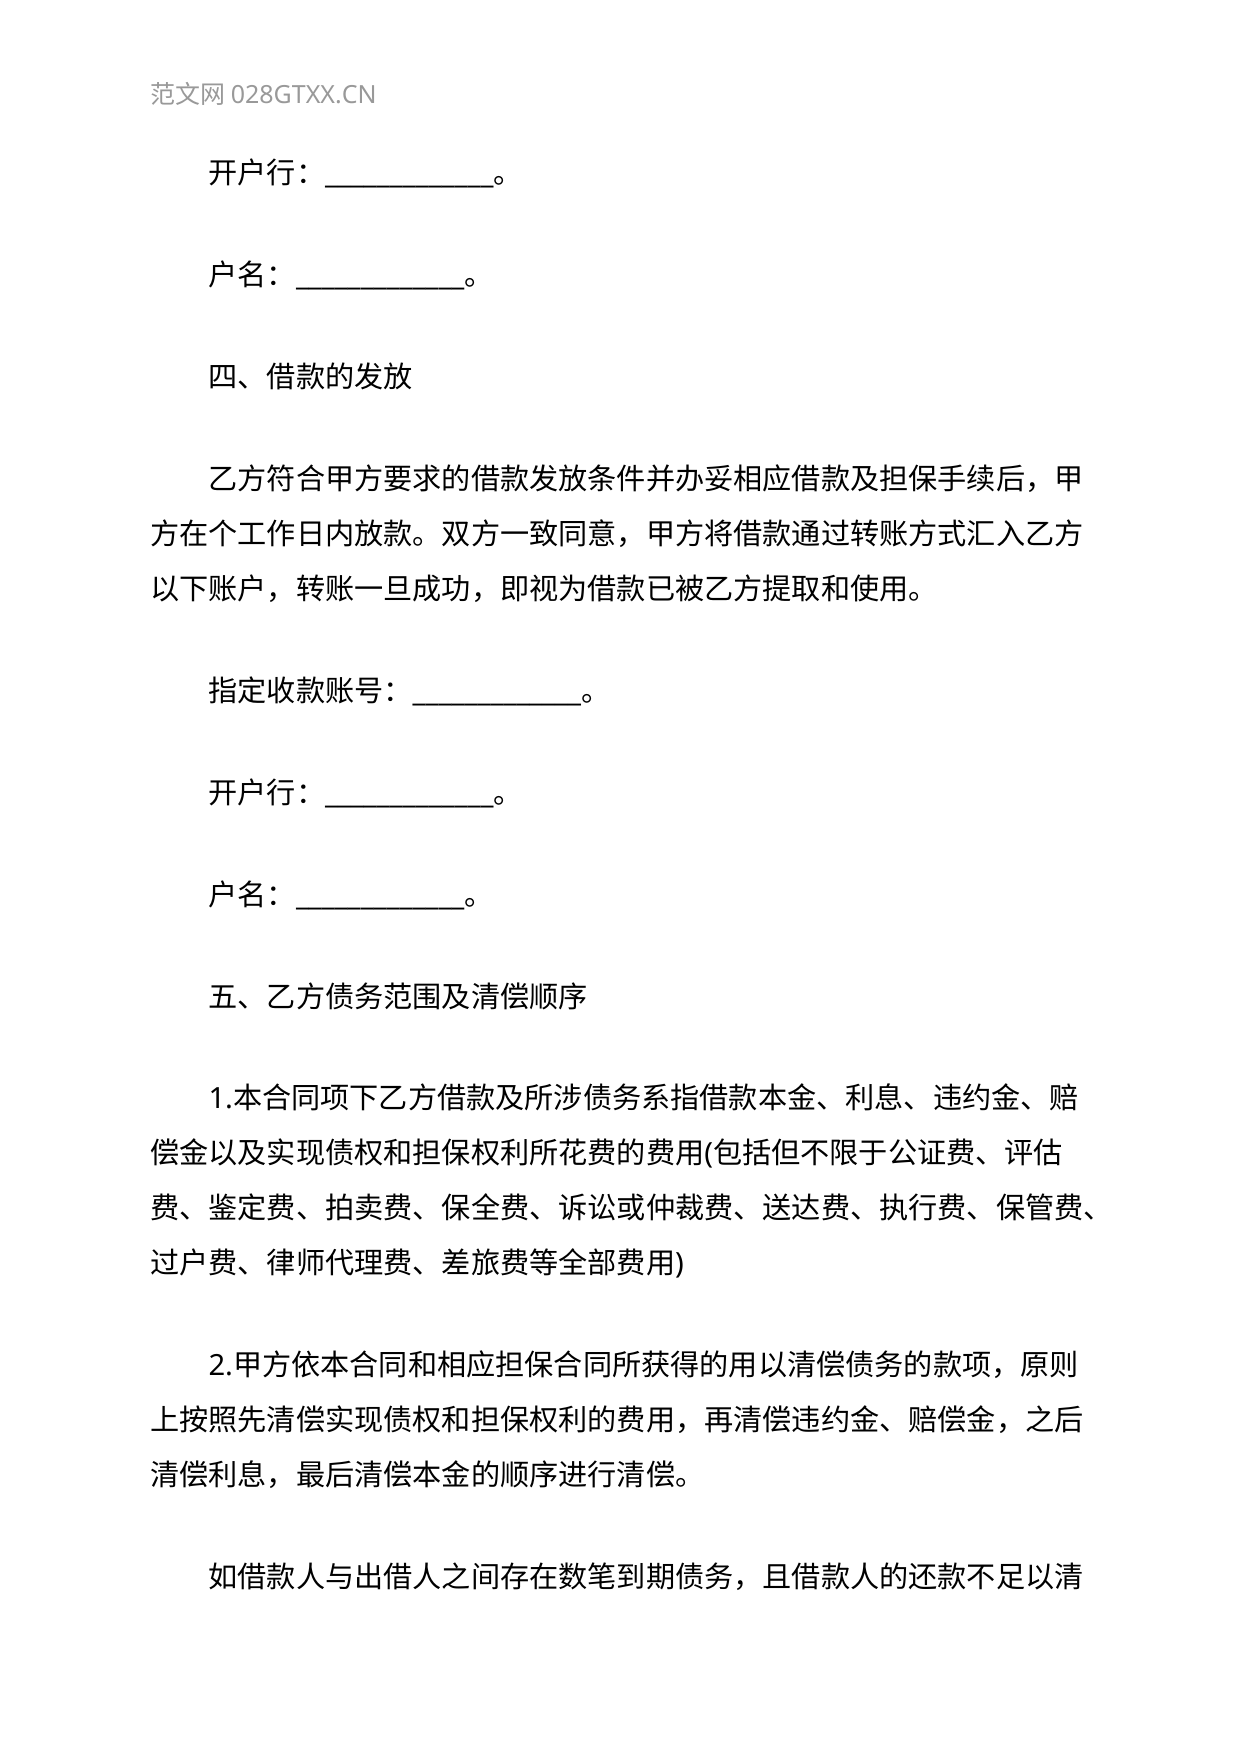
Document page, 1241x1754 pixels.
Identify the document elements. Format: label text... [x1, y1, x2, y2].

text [150, 1553, 1090, 1596]
text 五、乙方债务范围及清偿顺序 [150, 973, 1090, 1016]
text 1.本合同项下乙方借款及所涉债务系指借款本金、利息、违约金、赔偿金以及实现债权和担保权利所花费的费用(包括但不限于公证费、评估费、鉴定费、拍卖费、保全费、诉讼或仲裁费、送达费、执行费、保管费、过户费、律师代理费、差旅费等全部费用) [150, 1075, 1090, 1282]
text 开户行：_____________。 [150, 769, 1090, 812]
text 户名：_____________。 [150, 871, 1090, 914]
text 指定收款账号：_____________。 [150, 667, 1090, 710]
text 户名：_____________。 [150, 252, 1090, 294]
text 2.甲方依本合同和相应担保合同所获得的用以清偿债务的款项，原则上按照先清偿实现债权和担保权利的费用，再清偿违约金、赔偿金，之后清偿利息，最后清偿本金的顺序进行清偿。 [150, 1342, 1090, 1494]
text 开户行：_____________。 [150, 150, 1090, 192]
text 乙方符合甲方要求的借款发放条件并办妥相应借款及担保手续后，甲方在个工作日内放款。双方一致同意，甲方将借款通过转账方式汇入乙方以下账户，转账一旦成功，即视为借款已被乙方提取和使用。 [150, 456, 1090, 608]
text 四、借款的发放 [150, 354, 1090, 396]
